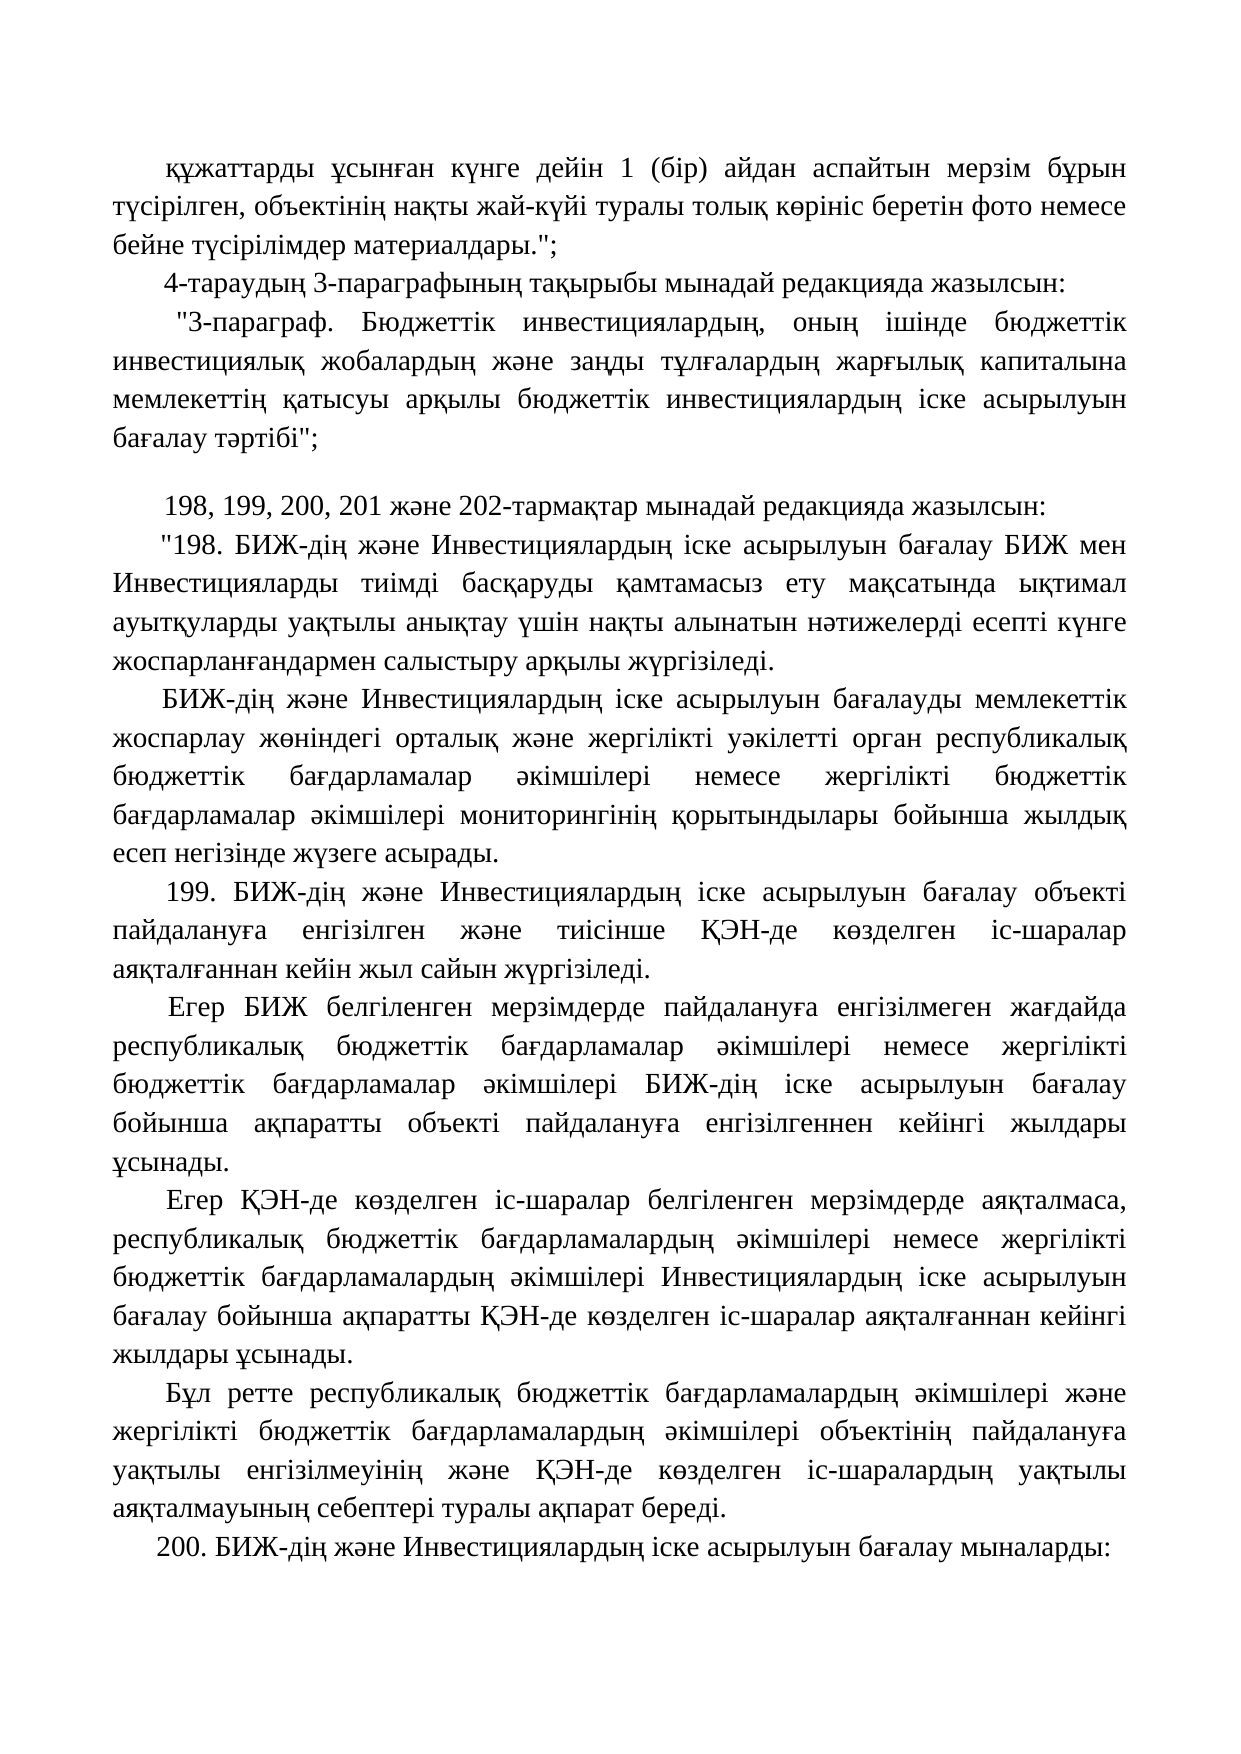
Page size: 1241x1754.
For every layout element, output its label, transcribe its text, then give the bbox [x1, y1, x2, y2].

text "198. БИЖ-дің және Инвестициялардың іске асырылуын бағалау БИЖ мен Инвестицияларды тиімді басқаруды қамтамасыз ету мақсатында ықтимал ауытқуларды уақтылы анықтау үшін нақты алынатын нәтижелерді есепті күнге жоспарланғандармен салыстыру арқылы жүргізіледі. [112, 527, 1128, 676]
text 4-тараудың 3-параграфының тақырыбы мынадай редакцияда жазылсын: [112, 266, 1128, 299]
text Егер ҚЭН-де көзделген іс-шаралар белгіленген мерзімдерде аяқталмаса, республикалық бюджеттік бағдарламалардың әкімшілері немесе жергілікті бюджеттік бағдарламалардың әкімшілері Инвестициялардың іске асырылуын бағалау бойынша ақпаратты ҚЭН-де көзделген іс-шаралар аяқталғаннан кейінгі жылдары ұсынады. [112, 1182, 1128, 1370]
text БИЖ-дің және Инвестициялардың іске асырылуын бағалауды мемлекеттік жоспарлау жөніндегі орталық және жергілікті уәкілетті орган республикалық бюджеттік бағдарламалар әкімшілері немесе жергілікті бюджеттік бағдарламалар әкімшілері мониторингінің қорытындылары бойынша жылдық есеп негізінде жүзеге асырады. [112, 681, 1128, 869]
text Бұл ретте республикалық бюджеттік бағдарламалардың әкімшілері және жергілікті бюджеттік бағдарламалардың әкімшілері объектінің пайдалануға уақтылы енгізілмеуінің және ҚЭН-де көзделген іс-шаралардың уақтылы аяқталмауының себептері туралы ақпарат береді. [112, 1375, 1128, 1524]
text 198, 199, 200, 201 және 202-тармақтар мынадай редакцияда жазылсын: [112, 488, 1128, 522]
text Егер БИЖ белгіленген мерзімдерде пайдалануға енгізілмеген жағдайда республикалық бюджеттік бағдарламалар әкімшілері немесе жергілікті бюджеттік бағдарламалар әкімшілері БИЖ-дің іске асырылуын бағалау бойынша ақпаратты объекті пайдалануға енгізілгеннен кейінгі жылдары ұсынады. [112, 989, 1128, 1177]
text құжаттарды ұсынған күнге дейін 1 (бір) айдан аспайтын мерзім бұрын түсірілген, объектінің нақты жай-күйі туралы толық көрініс беретін фото немесе бейне түсірілімдер материалдары."; [112, 150, 1128, 261]
text 200. БИЖ-дің және Инвестициялардың іске асырылуын бағалау мыналарды: [112, 1529, 1128, 1563]
text "3-параграф. Бюджеттік инвестициялардың, оның ішінде бюджеттік инвестициялық жобалардың және заңды тұлғалардың жарғылық капиталына мемлекеттің қатысуы арқылы бюджеттік инвестициялардың іске асырылуын бағалау тәртібі"; [112, 304, 1128, 453]
text 199. БИЖ-дің және Инвестициялардың іске асырылуын бағалау объекті пайдалануға енгізілген және тиісінше ҚЭН-де көзделген іс-шаралар аяқталғаннан кейін жыл сайын жүргізіледі. [112, 874, 1128, 984]
